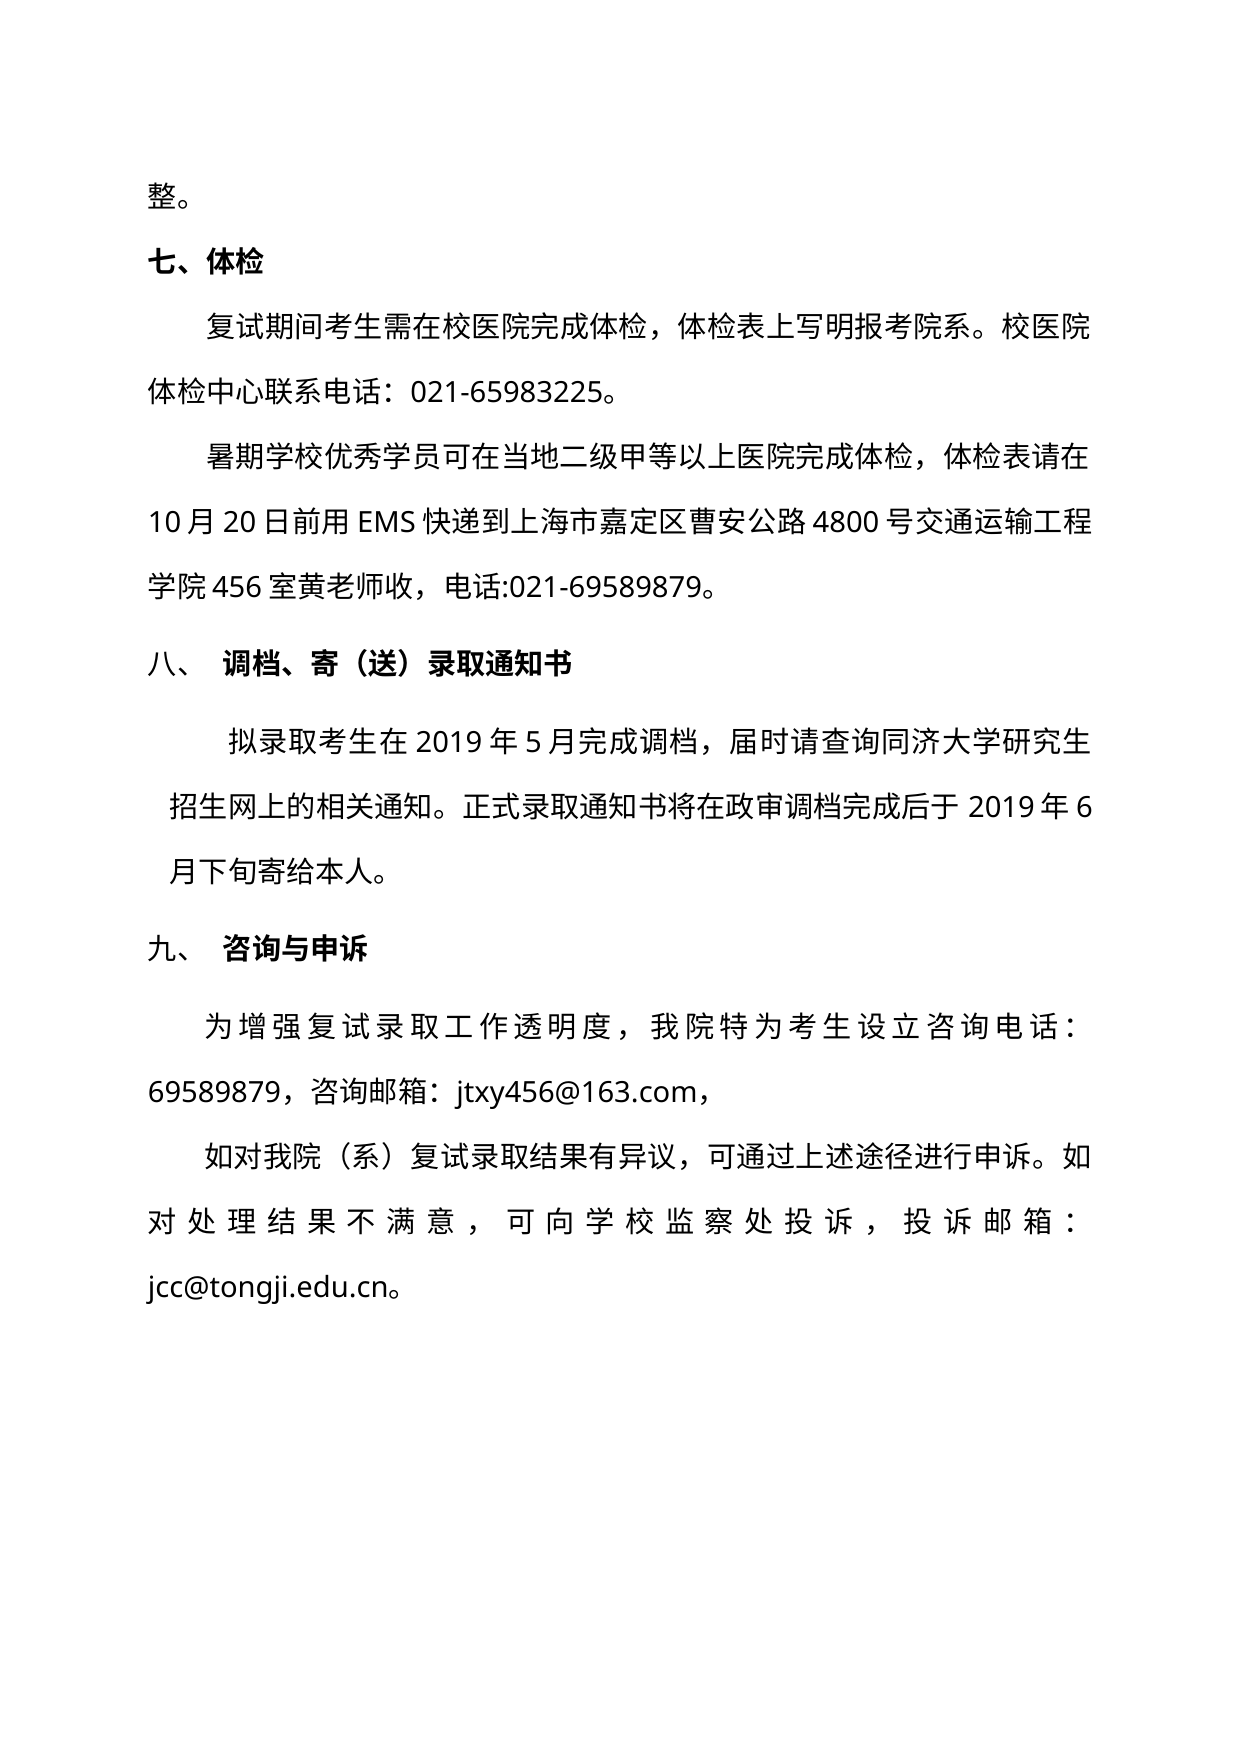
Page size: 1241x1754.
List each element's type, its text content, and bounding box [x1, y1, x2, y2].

list 咨询与申诉 [148, 914, 1092, 979]
list 调档、寄（送）录取通知书 [148, 629, 1092, 694]
text 暑期学校优秀学员可在当地二级甲等以上医院完成体检，体检表请在10月20日前用EMS快递到上海市嘉定区曹安公路4800号交通运输工程学院456室黄老师收，电话:021-69589879。 [148, 422, 1092, 617]
list 拟录取考生在2019年5月完成调档，届时请查询同济大学研究生招生网上的相关通知。正式录取通知书将在政审调档完成后于2019年6月下旬寄给本人。 [169, 707, 1092, 902]
text 七、体检 [148, 227, 1092, 292]
text 为增强复试录取工作透明度，我院特为考生设立咨询电话：69589879，咨询邮箱：jtxy456@163.com， [148, 992, 1092, 1122]
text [148, 162, 1092, 227]
text 复试期间考生需在校医院完成体检，体检表上写明报考院系。校医院体检中心联系电话：021-65983225。 [148, 292, 1092, 422]
text 如对我院（系）复试录取结果有异议，可通过上述途径进行申诉。如对处理结果不满意，可向学校监察处投诉，投诉邮箱：jcc@tongji.edu.cn。 [148, 1122, 1092, 1317]
